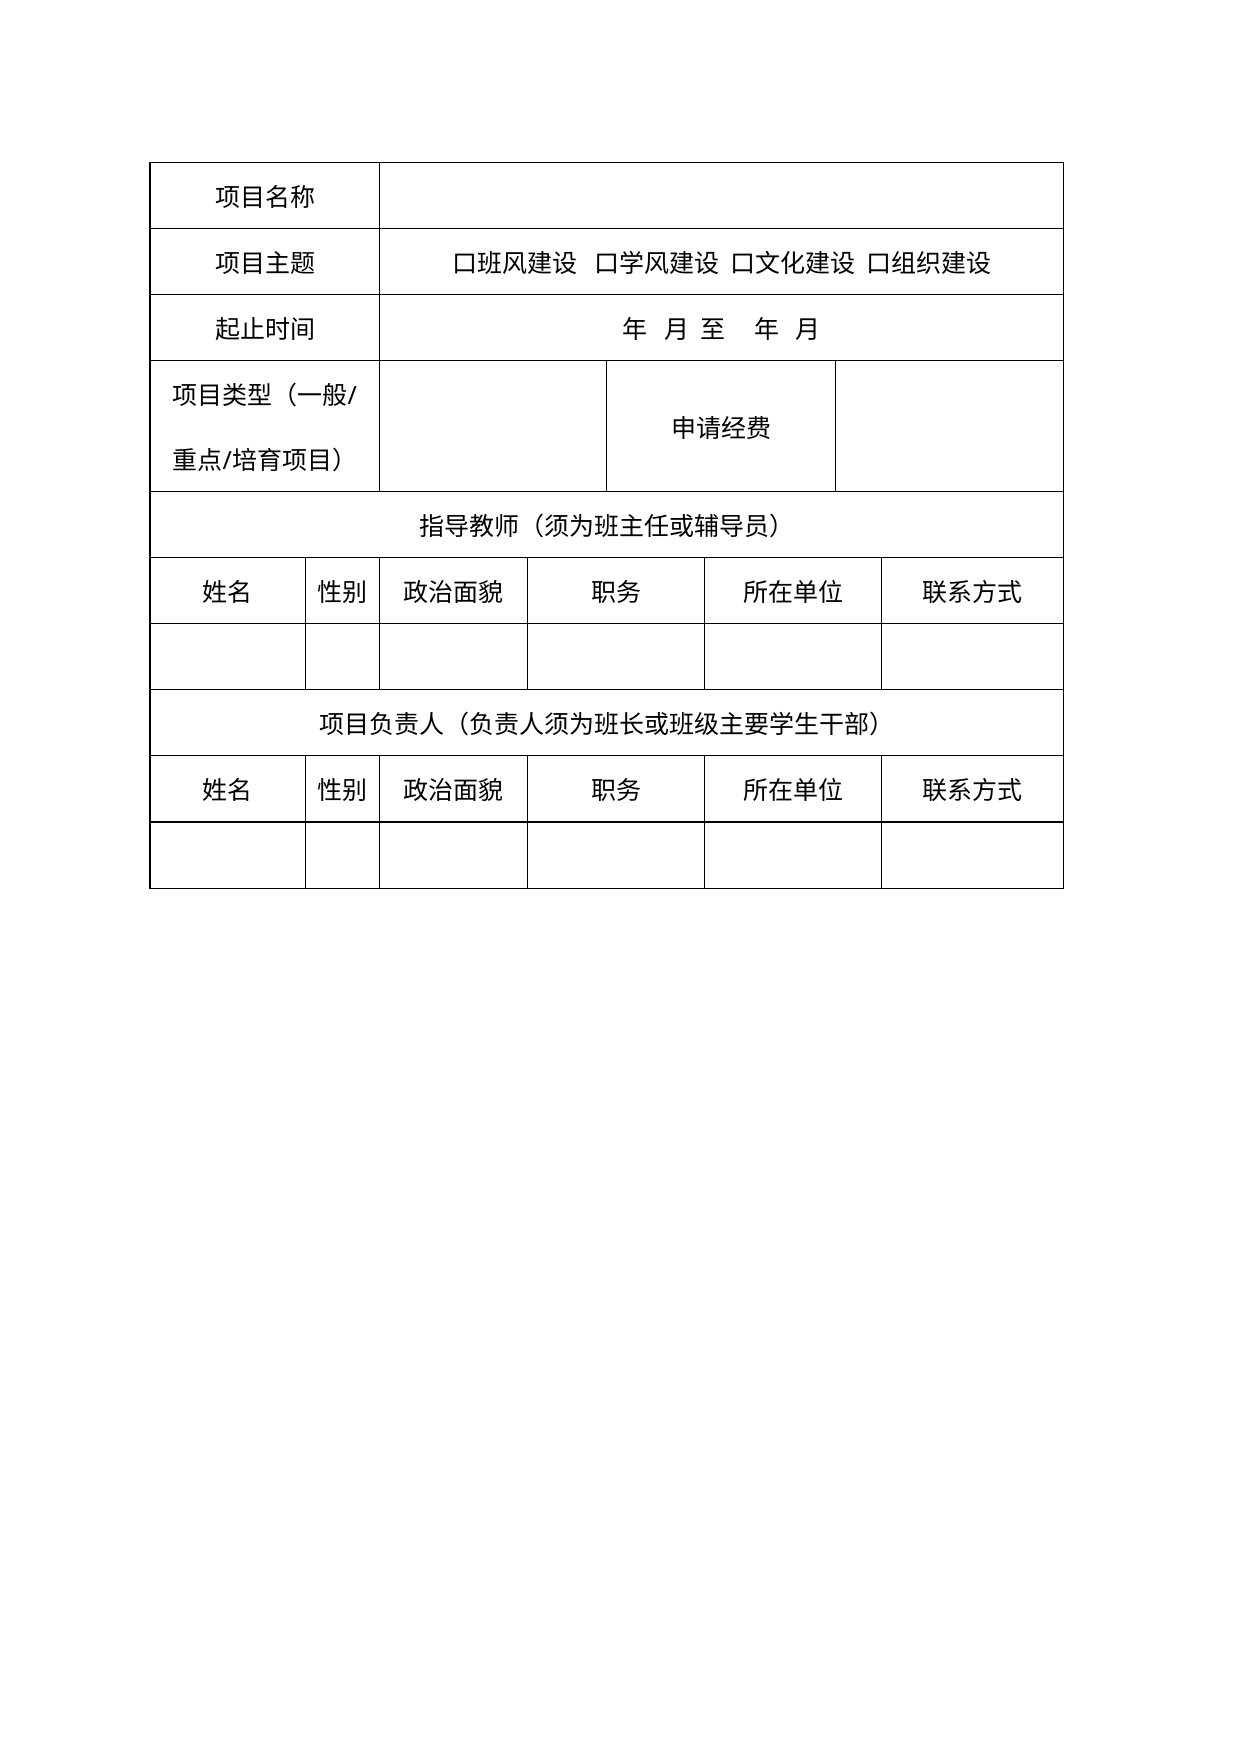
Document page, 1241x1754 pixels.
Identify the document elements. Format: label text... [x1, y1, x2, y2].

table_cell [151, 823, 305, 887]
table_cell 性别 [306, 558, 379, 623]
table_cell 政治面貌 [380, 558, 527, 623]
table_cell 政治面貌 [380, 756, 527, 821]
table_cell 项目主题 [151, 229, 379, 294]
table_cell 姓名 [151, 756, 305, 821]
table_header 项目名称 [151, 163, 379, 228]
table_cell [380, 624, 527, 689]
table_header [380, 163, 1063, 228]
table_cell 申请经费 [607, 361, 835, 491]
table_cell [380, 823, 527, 887]
table_cell 指导教师（须为班主任或辅导员） [151, 492, 1063, 557]
table_cell 职务 [528, 558, 704, 623]
table_cell 所在单位 [705, 558, 881, 623]
table_cell [528, 624, 704, 689]
table_cell [705, 624, 881, 689]
table_cell [306, 624, 379, 689]
table_cell 项目负责人（负责人须为班长或班级主要学生干部） [151, 690, 1063, 755]
table_cell [882, 624, 1063, 689]
table_cell [151, 624, 305, 689]
table_cell 年 月 至 年 月 [380, 295, 1063, 360]
table_cell 起止时间 [151, 295, 379, 360]
table_cell 联系方式 [882, 558, 1063, 623]
table_cell [882, 823, 1063, 887]
table_cell [528, 823, 704, 887]
table_cell 口班风建设 口学风建设 口文化建设 口组织建设 [380, 229, 1063, 294]
table_cell [306, 823, 379, 887]
table_cell 所在单位 [705, 756, 881, 821]
table_cell 性别 [306, 756, 379, 821]
table_cell 职务 [528, 756, 704, 821]
table_cell [836, 361, 1063, 491]
table_cell 项目类型（一般/重点/培育项目） [151, 361, 379, 491]
table_cell [380, 361, 606, 491]
table_cell [705, 823, 881, 887]
table_cell 姓名 [151, 558, 305, 623]
table_cell 联系方式 [882, 756, 1063, 821]
